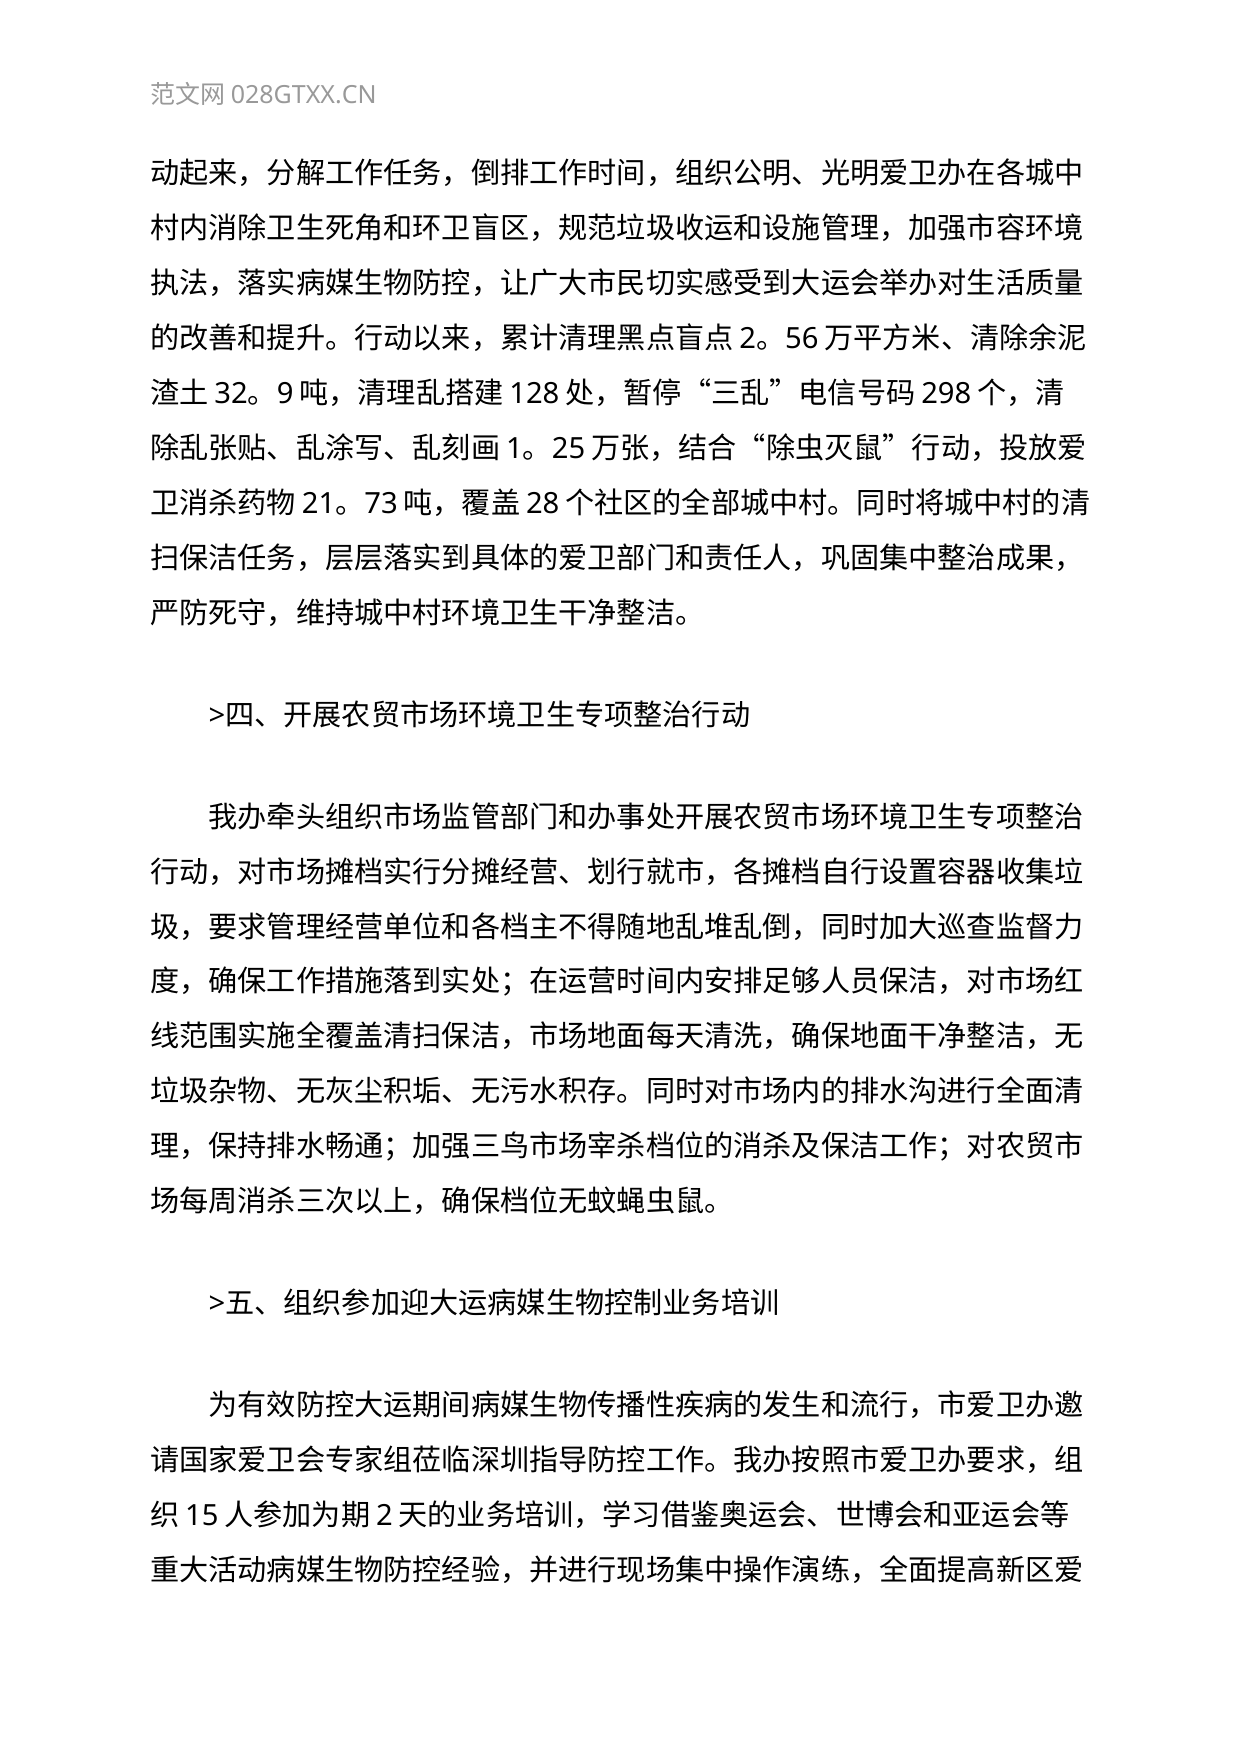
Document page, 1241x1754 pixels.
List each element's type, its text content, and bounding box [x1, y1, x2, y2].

text >四、开展农贸市场环境卫生专项整治行动 [150, 691, 1090, 734]
text 我办牵头组织市场监管部门和办事处开展农贸市场环境卫生专项整治行动，对市场摊档实行分摊经营、划行就市，各摊档自行设置容器收集垃圾，要求管理经营单位和各档主不得随地乱堆乱倒，同时加大巡查监督力度，确保工作措施落到实处；在运营时间内安排足够人员保洁，对市场红线范围实施全覆盖清扫保洁，市场地面每天清洗，确保地面干净整洁，无垃圾杂物、无灰尘积垢、无污水积存。同时对市场内的排水沟进行全面清理，保持排水畅通；加强三鸟市场宰杀档位的消杀及保洁工作；对农贸市场每周消杀三次以上，确保档位无蚊蝇虫鼠。 [150, 793, 1090, 1220]
text >五、组织参加迎大运病媒生物控制业务培训 [150, 1279, 1090, 1322]
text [150, 1381, 1090, 1588]
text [150, 150, 1090, 632]
